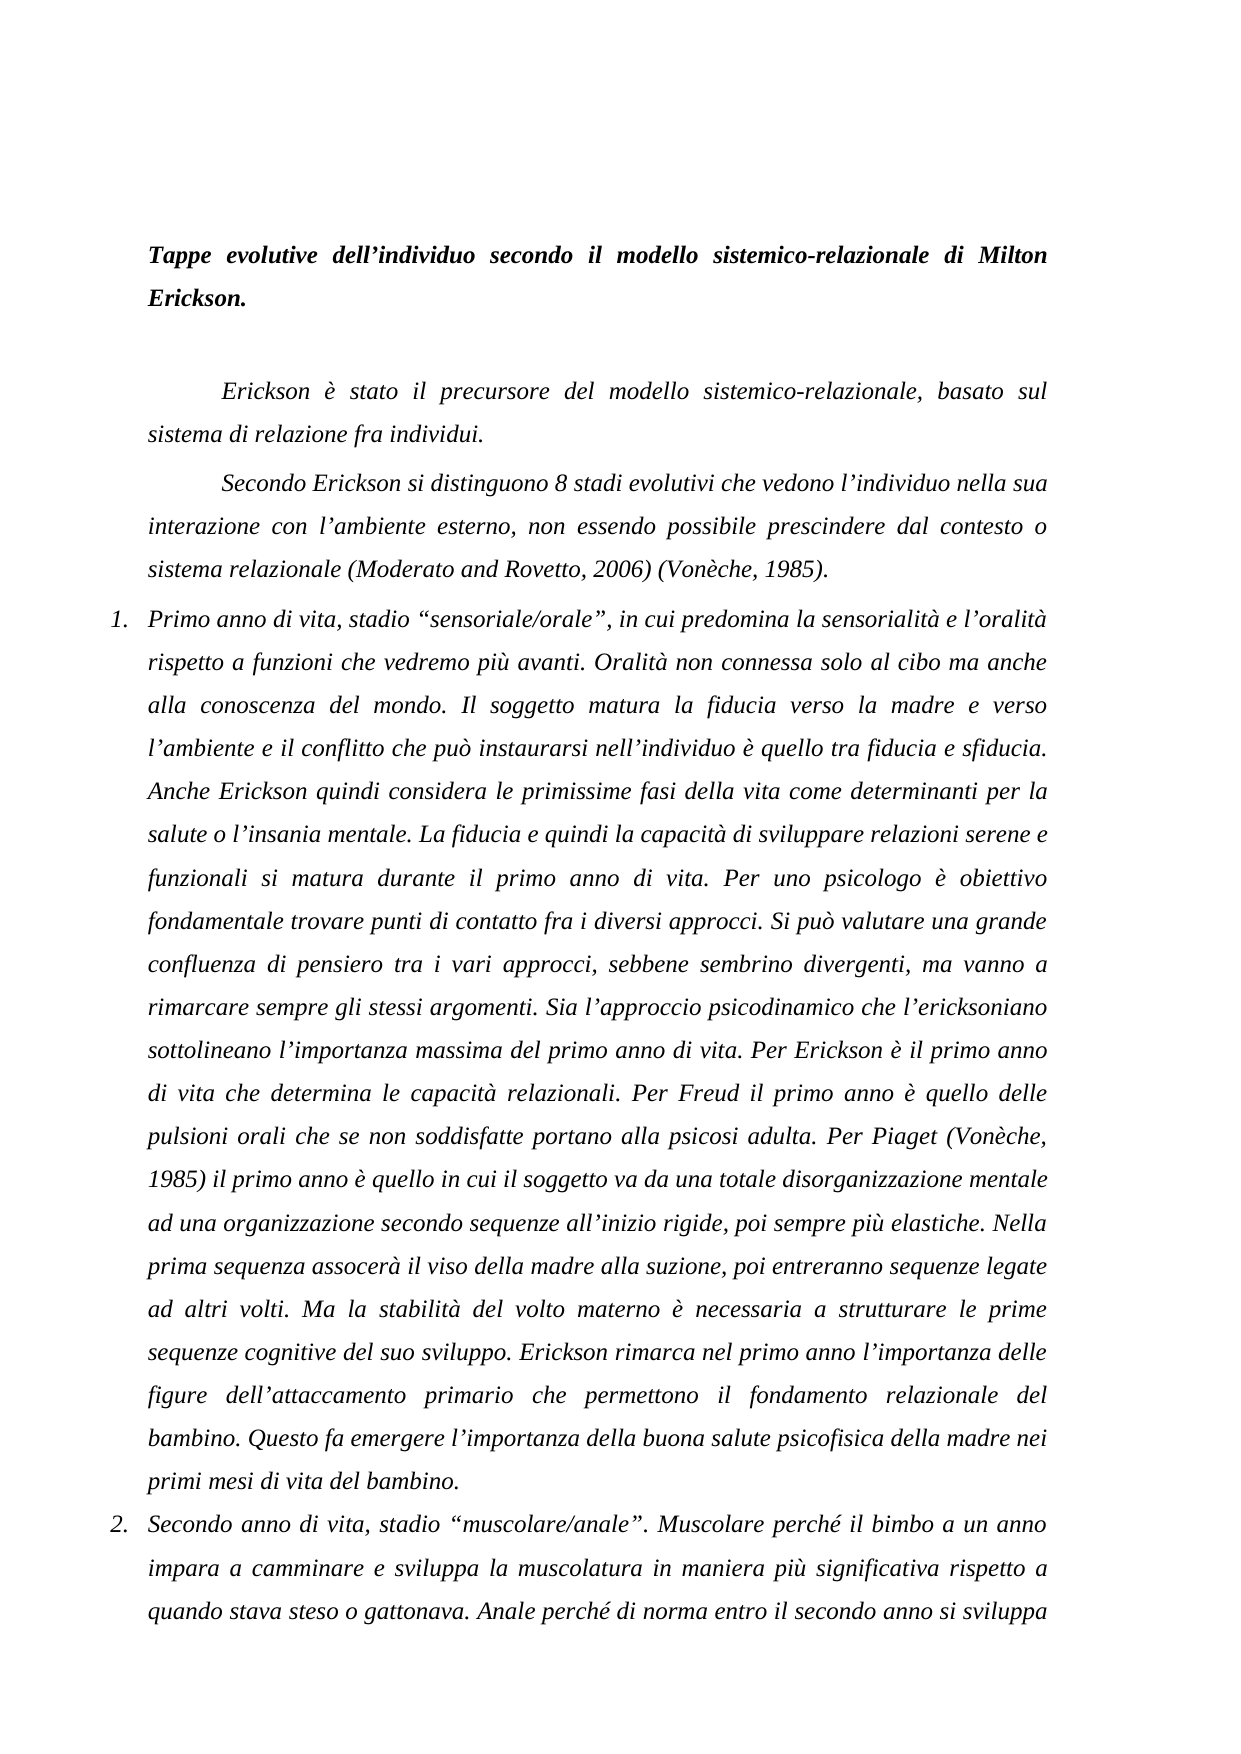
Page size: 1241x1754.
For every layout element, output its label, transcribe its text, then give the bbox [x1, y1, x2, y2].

text Tappe evolutive dell’individuo secondo il modello sistemico-relazionale di Milton Erickson. [148, 240, 1048, 312]
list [110, 1509, 1048, 1624]
list Primo anno di vita, stadio “sensoriale/orale”, in cui predomina la sensorialità e l’oralità rispetto a funzioni che vedremo più avanti. Oralità non connessa solo al cibo ma anche alla conoscenza del mondo. Il soggetto matura la fiducia verso la madre e verso l’ambiente e il conflitto che può instaurarsi nell’individuo è quello tra fiducia e sfiducia. Anche Erickson quindi considera le primissime fasi della vita come determinanti per la salute o l’insania mentale. La fiducia e quindi la capacità di sviluppare relazioni serene e funzionali si matura durante il primo anno di vita. Per uno psicologo è obiettivo fondamentale trovare punti di contatto fra i diversi approcci. Si può valutare una grande confluenza di pensiero tra i vari approcci, sebbene sembrino divergenti, ma vanno a rimarcare sempre gli stessi argomenti. Sia l’approccio psicodinamico che l’ericksoniano sottolineano l’importanza massima del primo anno di vita. Per Erickson è il primo anno di vita che determina le capacità relazionali. Per Freud il primo anno è quello delle pulsioni orali che se non soddisfatte portano alla psicosi adulta. Per Piaget (Vonèche, 1985) il primo anno è quello in cui il soggetto va da una totale disorganizzazione mentale ad una organizzazione secondo sequenze all’inizio rigide, poi sempre più elastiche. Nella prima sequenza assocerà il viso della madre alla suzione, poi entreranno sequenze legate ad altri volti. Ma la stabilità del volto materno è necessaria a strutturare le prime sequenze cognitive del suo sviluppo. Erickson rimarca nel primo anno l’importanza delle figure dell’attaccamento primario che permettono il fondamento relazionale del bambino. Questo fa emergere l’importanza della buona salute psicofisica della madre nei primi mesi di vita del bambino. [110, 604, 1048, 1495]
text Secondo Erickson si distinguono 8 stadi evolutivi che vedono l’individuo nella sua interazione con l’ambiente esterno, non essendo possibile prescindere dal contesto o sistema relazionale (Moderato and Rovetto, 2006) (Vonèche, 1985). [148, 468, 1048, 583]
text Erickson è stato il precursore del modello sistemico-relazionale, basato sul sistema di relazione fra individui. [148, 376, 1048, 448]
